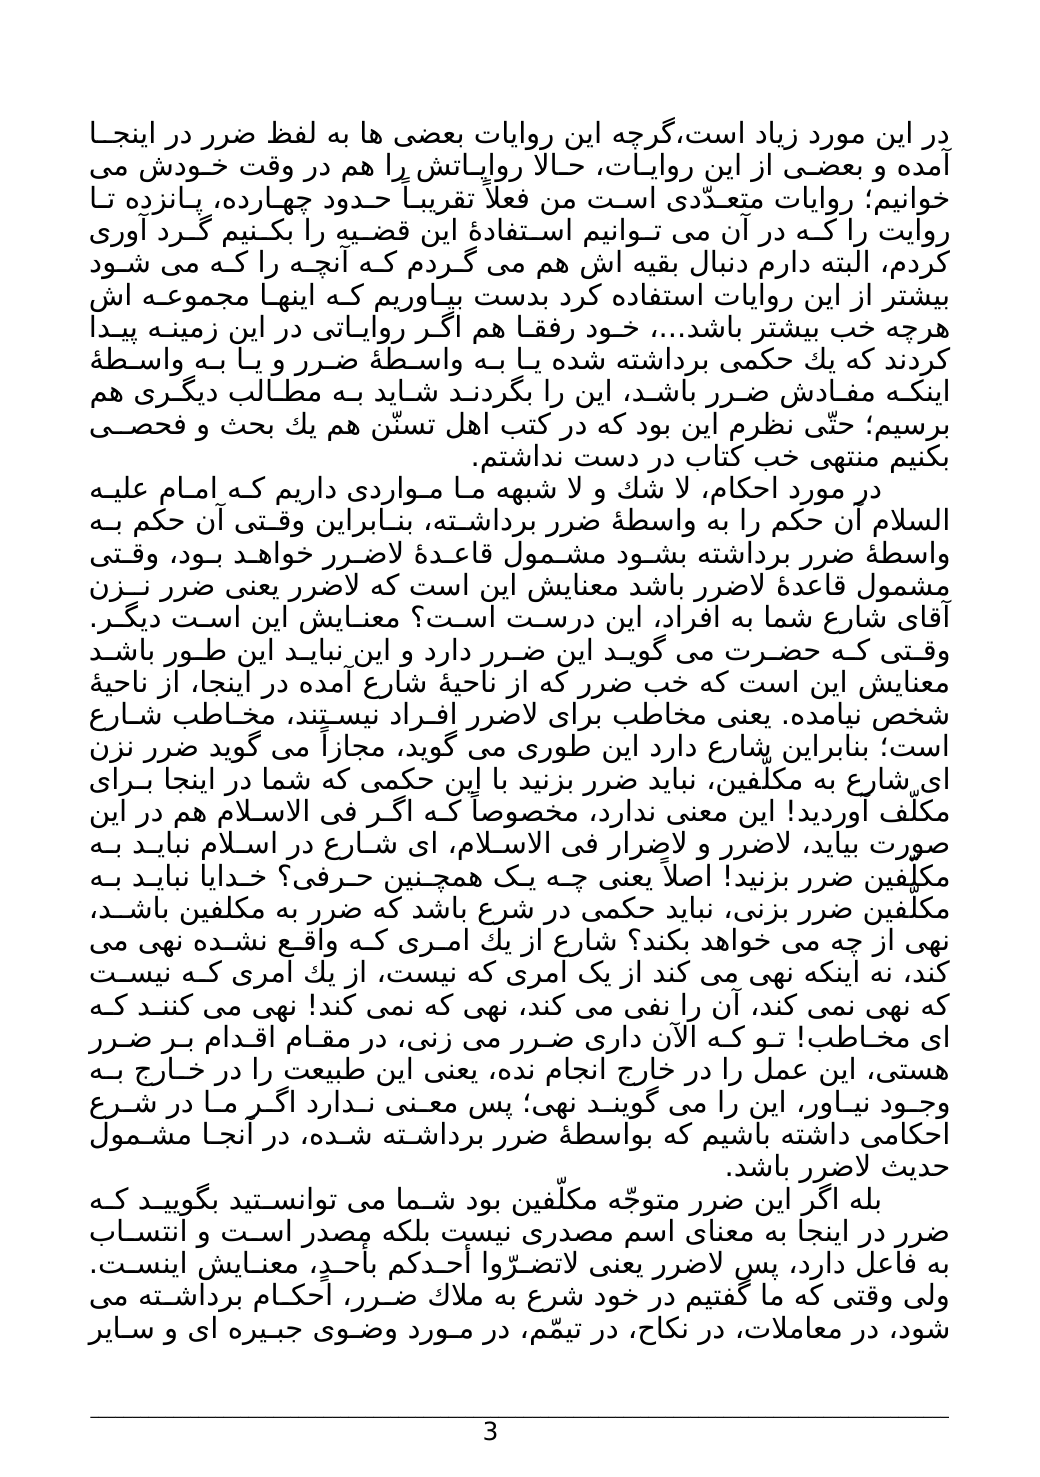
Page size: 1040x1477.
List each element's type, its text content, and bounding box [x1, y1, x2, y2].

text در مورد احكام، لا شك و لا شبهه ما مواردی داریم كه امام علیه السلام آن حكم را به واسطۀ ضرر برداشته، بنابراین وقتی آن حكم به واسطۀ ضرر برداشته بشود مشمول قاعدۀ لاضرر خواهد بود، وقتی مشمول قاعدۀ لاضرر باشد معنایش این است كه لاضرر یعنی ضرر نزن آقای شارع شما به افراد، این درست است؟ معنایش این است دیگر. وقتی كه حضرت می گوید این ضرر دارد و این نباید این طور باشد معنایش این است که خب ضرر كه از ناحیۀ شارع آمده در اینجا، از ناحیۀ شخص نیامده. یعنی مخاطب برای لاضرر افراد نیستند، مخاطب شارع است؛ بنابراین شارع دارد این طوری می گوید، مجازاً می گوید ضرر نزن ای شارع به مكلّفین، نباید ضرر بزنید با این حكمی كه شما در اینجا برای مكلّف آوردید! این معنی ندارد، مخصوصاً كه اگر فی الاسلام هم در این صورت بیاید، لاضرر و لاضرار فی الاسلام، ای شارع در اسلام نباید به مكلّفین ضرر بزنید! اصلاً یعنی چه یک همچنین حرفی؟ خدایا نباید به مكلّفین ضرر بزنی، نباید حكمی در شرع باشد كه ضرر به مكلفین باشد، نهی از چه می خواهد بكند؟ شارع از یك امری كه واقع نشده نهی می كند، نه اینكه نهی می كند از یک امری كه نیست، از یك امری كه نیست که نهی نمی كند، آن را نفی می كند، نهی كه نمی كند! نهی می كنند كه ای مخاطب! تو كه الآن داری ضرر می زنی، در مقام اقدام بر ضرر هستی، این عمل را در خارج انجام نده، یعنی این طبیعت را در خارج به وجود نیاور، این را می گویند نهی؛ پس معنی ندارد اگر ما در شرع احكامی داشته باشیم كه بواسطۀ ضرر برداشته شده، در آنجا مشمول حدیث لاضرر باشد. [89, 473, 951, 1183]
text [89, 1183, 951, 1345]
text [89, 118, 951, 473]
